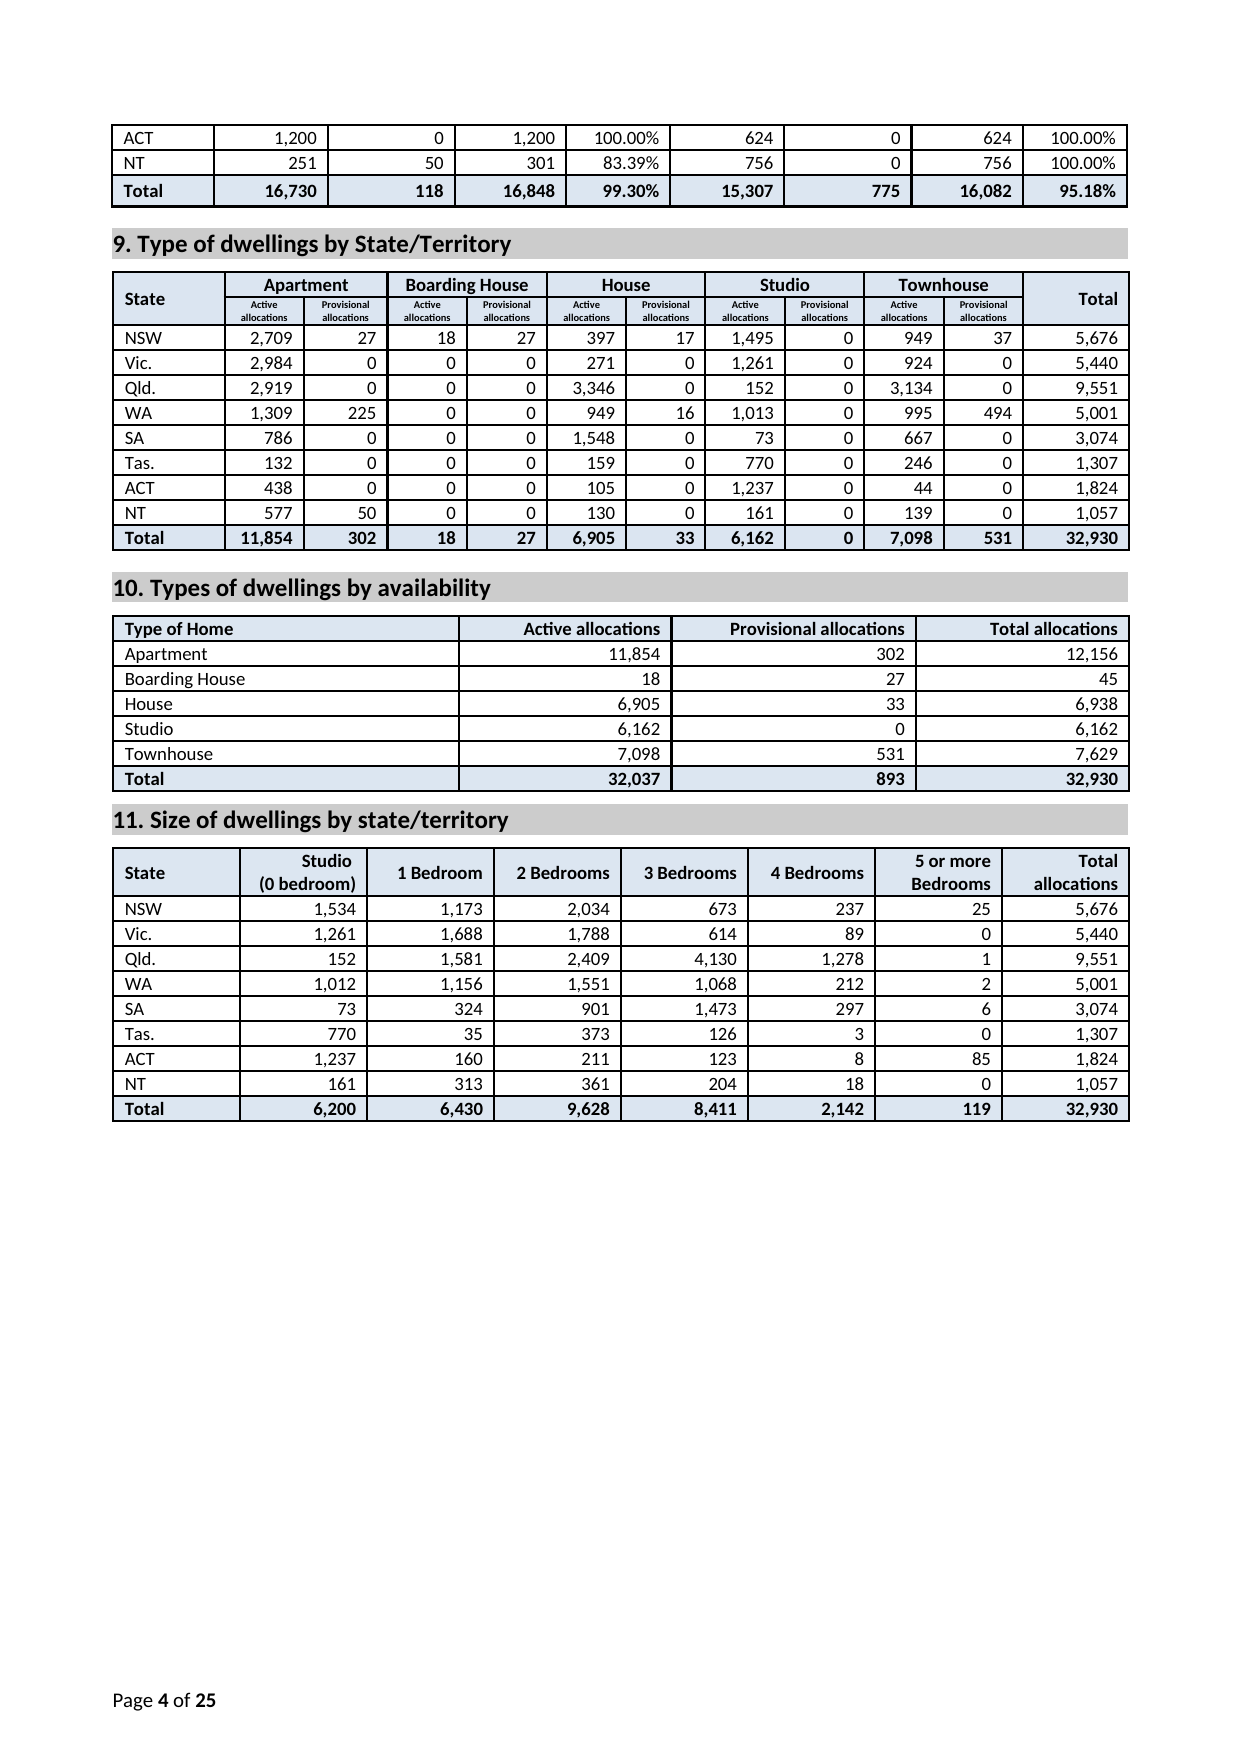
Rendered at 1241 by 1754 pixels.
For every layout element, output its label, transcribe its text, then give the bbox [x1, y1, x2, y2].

table_cell 1,495 [706, 326, 784, 349]
table_cell 27 [673, 667, 915, 690]
table_cell Qld. [114, 947, 239, 970]
table_cell 0 [786, 451, 863, 474]
table_cell 139 [865, 501, 943, 524]
table_cell 8 [749, 1047, 874, 1070]
table_cell 1,068 [622, 972, 747, 995]
table_cell Total [114, 1097, 239, 1120]
table_cell 373 [495, 1022, 620, 1045]
table_cell 123 [622, 1047, 747, 1070]
table_cell 1,012 [241, 972, 366, 995]
table_cell 1 [876, 947, 1001, 970]
table_cell Tas. [114, 451, 224, 474]
table_cell 0 [389, 476, 466, 499]
table_cell 251 [215, 151, 327, 174]
table_cell 3,074 [1024, 426, 1128, 449]
table_cell 33 [673, 692, 915, 715]
table_cell 1,156 [368, 972, 493, 995]
table_cell 6,905 [460, 692, 670, 715]
table_cell 3,346 [548, 376, 625, 399]
table_cell 531 [673, 742, 915, 765]
table_cell 44 [865, 476, 943, 499]
table_cell 99.30% [567, 176, 669, 205]
table_header 4 Bedrooms [749, 849, 874, 895]
table_cell 50 [305, 501, 386, 524]
table_cell 949 [865, 326, 943, 349]
table_header Total allocations [1003, 849, 1128, 895]
table_cell 126 [622, 1022, 747, 1045]
table_cell NT [114, 1072, 239, 1095]
table_cell 35 [368, 1022, 493, 1045]
table_cell 18 [389, 326, 466, 349]
table_cell 0 [468, 476, 546, 499]
table_cell Provisional allocations [305, 298, 386, 324]
table_cell 2,409 [495, 947, 620, 970]
table_cell 361 [495, 1072, 620, 1095]
table_cell 16,730 [215, 176, 327, 205]
table_cell 105 [548, 476, 625, 499]
table_cell 1,548 [548, 426, 625, 449]
table_cell Total [114, 767, 458, 790]
table_cell Provisional allocations [945, 298, 1022, 324]
table_header Studio [706, 273, 863, 296]
table_cell 0 [876, 922, 1001, 945]
table_cell 0 [627, 476, 704, 499]
table_cell 6 [876, 997, 1001, 1020]
table_cell 37 [945, 326, 1022, 349]
table_cell Vic. [114, 351, 224, 374]
table_header Boarding House [389, 273, 546, 296]
table_header 3 Bedrooms [622, 849, 747, 895]
table_cell 0 [627, 426, 704, 449]
table_cell 27 [305, 326, 386, 349]
table_cell 302 [673, 642, 915, 665]
table_cell 100.00% [1024, 151, 1126, 174]
table_cell House [114, 692, 458, 715]
table_cell 6,430 [368, 1097, 493, 1120]
text 10. Types of dwellings by availability [112, 572, 1128, 602]
table_cell 152 [706, 376, 784, 399]
table_cell 577 [226, 501, 303, 524]
table_cell 0 [468, 376, 546, 399]
table_cell 1,200 [215, 126, 327, 149]
table_cell 1,173 [368, 897, 493, 920]
table_cell 6,938 [917, 692, 1128, 715]
table_cell 297 [749, 997, 874, 1020]
table_cell Active allocations [865, 298, 943, 324]
table_header 1 Bedroom [368, 849, 493, 895]
table_header State [114, 849, 239, 895]
table_cell 438 [226, 476, 303, 499]
table_cell 0 [389, 426, 466, 449]
table_cell 6,905 [548, 526, 625, 549]
table_cell Active allocations [226, 298, 303, 324]
table_cell 949 [548, 401, 625, 424]
table_cell 1,057 [1024, 501, 1128, 524]
table_cell 0 [329, 126, 454, 149]
table_header Active allocations [460, 617, 670, 640]
table_cell 0 [627, 501, 704, 524]
table_cell 2,142 [749, 1097, 874, 1120]
table_cell 7,098 [460, 742, 670, 765]
table_cell 16,848 [456, 176, 565, 205]
table_cell 0 [786, 351, 863, 374]
table_cell 1,237 [241, 1047, 366, 1070]
table_cell 6,200 [241, 1097, 366, 1120]
table_cell 1,581 [368, 947, 493, 970]
table_cell 211 [495, 1047, 620, 1070]
table_cell 6,162 [917, 717, 1128, 740]
table_cell 18 [389, 526, 466, 549]
table_cell 4,130 [622, 947, 747, 970]
table_cell 1,261 [706, 351, 784, 374]
table_cell 1,013 [706, 401, 784, 424]
table_cell 0 [786, 476, 863, 499]
table_cell 9,551 [1003, 947, 1128, 970]
table_cell 0 [945, 501, 1022, 524]
table_cell 33 [627, 526, 704, 549]
table_header Apartment [226, 273, 386, 296]
table_cell Total [113, 176, 213, 205]
table_cell ACT [113, 126, 213, 149]
table_cell 0 [786, 501, 863, 524]
table_cell 0 [305, 376, 386, 399]
table_cell 756 [913, 151, 1022, 174]
table_cell 5,440 [1024, 351, 1128, 374]
table_cell 159 [548, 451, 625, 474]
table_cell Active allocations [389, 298, 466, 324]
table_cell 11,854 [460, 642, 670, 665]
table_cell 301 [456, 151, 565, 174]
table_cell 25 [876, 897, 1001, 920]
table_cell 5,676 [1024, 326, 1128, 349]
table_cell 83.39% [567, 151, 669, 174]
table_cell 0 [468, 426, 546, 449]
table_cell 212 [749, 972, 874, 995]
table_cell 3,074 [1003, 997, 1128, 1020]
table_cell Boarding House [114, 667, 458, 690]
table_cell 0 [389, 501, 466, 524]
table_cell 204 [622, 1072, 747, 1095]
table_cell 1,261 [241, 922, 366, 945]
table_cell NSW [114, 326, 224, 349]
table_cell 0 [876, 1072, 1001, 1095]
table_cell 1,824 [1024, 476, 1128, 499]
table_cell 32,930 [1003, 1097, 1128, 1120]
table_cell 0 [945, 376, 1022, 399]
table_cell Provisional allocations [786, 298, 863, 324]
table_cell 614 [622, 922, 747, 945]
table_header House [548, 273, 704, 296]
table_cell 5,001 [1003, 972, 1128, 995]
table_cell 5,676 [1003, 897, 1128, 920]
table_cell 0 [627, 376, 704, 399]
table_cell 2,919 [226, 376, 303, 399]
table_cell 45 [917, 667, 1128, 690]
table_cell 1,057 [1003, 1072, 1128, 1095]
table_cell 0 [305, 426, 386, 449]
table_cell 901 [495, 997, 620, 1020]
table_cell 95.18% [1024, 176, 1126, 205]
table_cell 73 [241, 997, 366, 1020]
table_header Total [1024, 273, 1128, 324]
table_cell 324 [368, 997, 493, 1020]
table_cell Active allocations [706, 298, 784, 324]
table_cell 1,688 [368, 922, 493, 945]
table_cell 85 [876, 1047, 1001, 1070]
table_cell 27 [468, 526, 546, 549]
table_cell Qld. [114, 376, 224, 399]
table_cell 160 [368, 1047, 493, 1070]
table_cell 27 [468, 326, 546, 349]
table_cell 0 [945, 451, 1022, 474]
table_cell 11,854 [226, 526, 303, 549]
table_cell Apartment [114, 642, 458, 665]
table_cell 0 [945, 476, 1022, 499]
table_cell 5,001 [1024, 401, 1128, 424]
table_cell 17 [627, 326, 704, 349]
table_cell 0 [389, 351, 466, 374]
table_cell 32,930 [1024, 526, 1128, 549]
table_cell ACT [114, 1047, 239, 1070]
table_cell 0 [468, 401, 546, 424]
table_cell 32,037 [460, 767, 670, 790]
table_cell 89 [749, 922, 874, 945]
table_cell 0 [785, 151, 910, 174]
table_cell NSW [114, 897, 239, 920]
table_cell 667 [865, 426, 943, 449]
table_cell 3,134 [865, 376, 943, 399]
table_cell 5,440 [1003, 922, 1128, 945]
table_cell 1,200 [456, 126, 565, 149]
table_cell 9,551 [1024, 376, 1128, 399]
table_cell 1,278 [749, 947, 874, 970]
table_cell Townhouse [114, 742, 458, 765]
table_cell 0 [945, 351, 1022, 374]
table_cell 770 [241, 1022, 366, 1045]
subtitle 9. Type of dwellings by State/Territory [112, 228, 1128, 259]
table_cell 50 [329, 151, 454, 174]
table_cell 225 [305, 401, 386, 424]
table_cell 161 [706, 501, 784, 524]
table_header 2 Bedrooms [495, 849, 620, 895]
table_cell 0 [673, 717, 915, 740]
table_cell 0 [389, 401, 466, 424]
table_cell 2,034 [495, 897, 620, 920]
table_cell 9,628 [495, 1097, 620, 1120]
table_cell 1,307 [1024, 451, 1128, 474]
table_cell NT [113, 151, 213, 174]
table_cell 893 [673, 767, 915, 790]
table_cell Vic. [114, 922, 239, 945]
table_cell 32,930 [917, 767, 1128, 790]
table_cell 397 [548, 326, 625, 349]
table_cell 7,629 [917, 742, 1128, 765]
table_cell SA [114, 997, 239, 1020]
table_cell 1,534 [241, 897, 366, 920]
table_cell 18 [749, 1072, 874, 1095]
table_cell 624 [913, 126, 1022, 149]
table_cell 7,098 [865, 526, 943, 549]
table_cell 531 [945, 526, 1022, 549]
table_cell 8,411 [622, 1097, 747, 1120]
table_cell 1,307 [1003, 1022, 1128, 1045]
table_cell 132 [226, 451, 303, 474]
table_cell 6,162 [706, 526, 784, 549]
table_cell 0 [627, 451, 704, 474]
table_cell 1,473 [622, 997, 747, 1020]
table_cell 100.00% [1024, 126, 1126, 149]
table_cell 1,237 [706, 476, 784, 499]
table_cell 1,788 [495, 922, 620, 945]
table_cell 995 [865, 401, 943, 424]
table_header Total allocations [917, 617, 1128, 640]
table_header Type of Home [114, 617, 458, 640]
table_cell 100.00% [567, 126, 669, 149]
table_cell Provisional allocations [468, 298, 546, 324]
table_cell 73 [706, 426, 784, 449]
table_cell 0 [786, 326, 863, 349]
table_cell Studio [114, 717, 458, 740]
table_cell 2 [876, 972, 1001, 995]
table_cell 924 [865, 351, 943, 374]
table_cell 0 [468, 351, 546, 374]
table_header Townhouse [865, 273, 1022, 296]
table_cell WA [114, 401, 224, 424]
table_cell 0 [305, 351, 386, 374]
table_cell 12,156 [917, 642, 1128, 665]
table_cell 3 [749, 1022, 874, 1045]
table_cell Total [114, 526, 224, 549]
table_cell 0 [389, 376, 466, 399]
text 11. Size of dwellings by state/territory [112, 804, 1128, 835]
table_header State [114, 273, 224, 324]
table_cell 673 [622, 897, 747, 920]
table_cell Tas. [114, 1022, 239, 1045]
table_cell 161 [241, 1072, 366, 1095]
table_cell 246 [865, 451, 943, 474]
table_cell 152 [241, 947, 366, 970]
table_cell 6,162 [460, 717, 670, 740]
table_cell 0 [305, 451, 386, 474]
table_cell 0 [786, 401, 863, 424]
table_cell 237 [749, 897, 874, 920]
table_cell 130 [548, 501, 625, 524]
table_cell 1,824 [1003, 1047, 1128, 1070]
table_cell 494 [945, 401, 1022, 424]
table_cell 16 [627, 401, 704, 424]
table_cell 0 [786, 526, 863, 549]
table_cell 271 [548, 351, 625, 374]
table_cell 786 [226, 426, 303, 449]
table_cell Provisional allocations [627, 298, 704, 324]
table_cell 756 [671, 151, 783, 174]
table_cell 0 [786, 426, 863, 449]
table_cell Active allocations [548, 298, 625, 324]
table_cell 302 [305, 526, 386, 549]
table_cell 119 [876, 1097, 1001, 1120]
table_cell 313 [368, 1072, 493, 1095]
table_cell 118 [329, 176, 454, 205]
table_cell 0 [945, 426, 1022, 449]
table_cell WA [114, 972, 239, 995]
table_cell 15,307 [671, 176, 783, 205]
table_cell 775 [785, 176, 910, 205]
table_header Provisional allocations [673, 617, 915, 640]
table_cell 0 [876, 1022, 1001, 1045]
table_cell 1,309 [226, 401, 303, 424]
table_cell 16,082 [913, 176, 1022, 205]
table_cell ACT [114, 476, 224, 499]
table_header Studio (0 bedroom) [241, 849, 366, 895]
table_cell 0 [786, 376, 863, 399]
table_cell 0 [468, 451, 546, 474]
table_cell 0 [305, 476, 386, 499]
table_cell 624 [671, 126, 783, 149]
table_cell 1,551 [495, 972, 620, 995]
table_cell 0 [468, 501, 546, 524]
table_cell 2,709 [226, 326, 303, 349]
table_cell 770 [706, 451, 784, 474]
table_cell NT [114, 501, 224, 524]
table_cell 18 [460, 667, 670, 690]
table_cell 2,984 [226, 351, 303, 374]
table_cell 0 [389, 451, 466, 474]
table_header 5 or more Bedrooms [876, 849, 1001, 895]
table_cell SA [114, 426, 224, 449]
table_cell 0 [785, 126, 910, 149]
table_cell 0 [627, 351, 704, 374]
